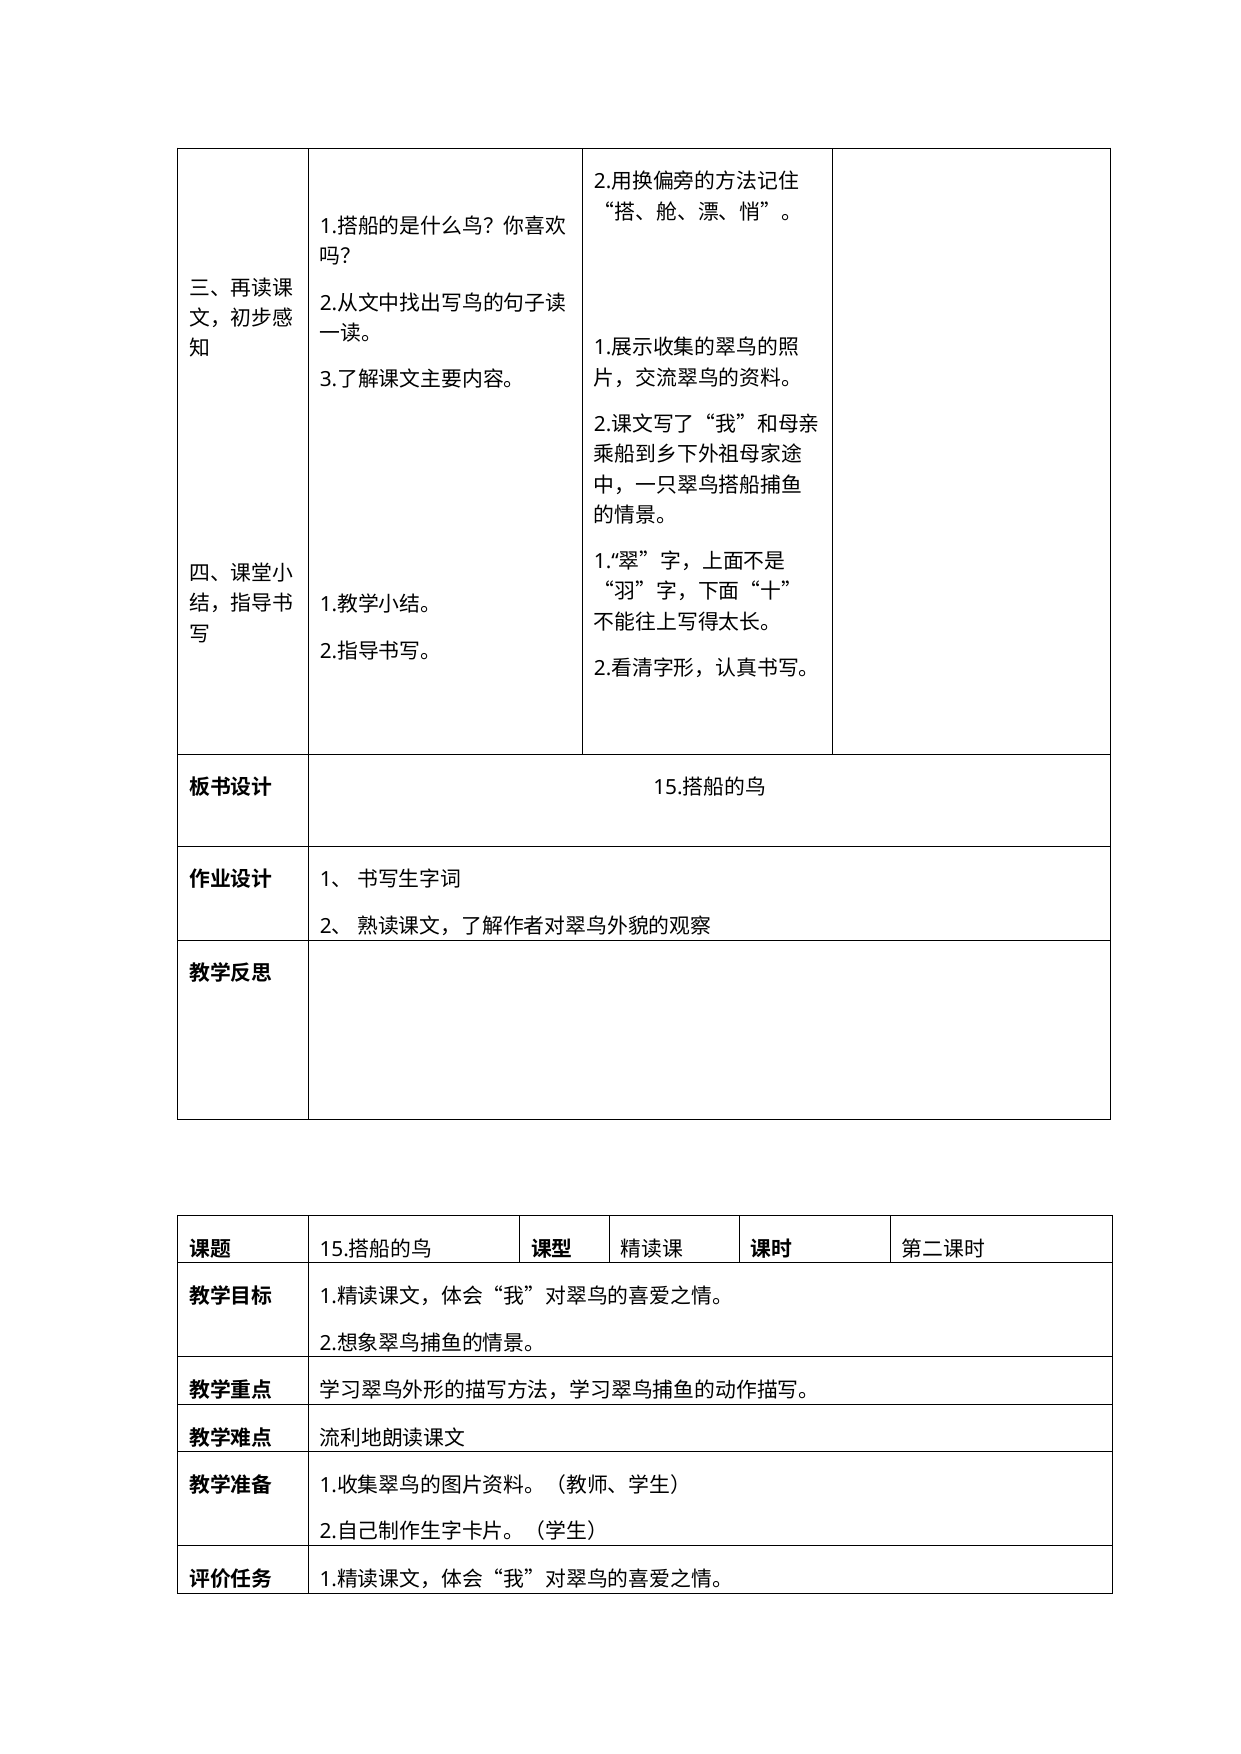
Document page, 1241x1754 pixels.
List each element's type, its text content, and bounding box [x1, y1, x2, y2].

table_cell 教学重点 [178, 1357, 308, 1403]
table_cell 教学目标 [178, 1263, 308, 1356]
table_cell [309, 1546, 1112, 1592]
table_cell 学习翠鸟外形的描写方法，学习翠鸟捕鱼的动作描写。 [309, 1357, 1112, 1403]
table_cell [833, 149, 1110, 753]
table_cell 流利地朗读课文 [309, 1405, 1112, 1451]
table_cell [583, 149, 832, 753]
table_cell 1.收集翠鸟的图片资料。（教师、学生） 2.自己制作生字卡片。（学生） [309, 1452, 1112, 1545]
table_cell 教学准备 [178, 1452, 308, 1545]
table_header 课型 [520, 1216, 609, 1262]
table_cell 评价任务 [178, 1546, 308, 1592]
table_header 课题 [178, 1216, 308, 1262]
table_cell 教学反思 [178, 941, 308, 1119]
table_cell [309, 149, 582, 753]
table_cell 作业设计 [178, 847, 308, 939]
table_header 精读课 [610, 1216, 739, 1262]
table_cell 15.搭船的鸟 [309, 755, 1110, 846]
table_header 第二课时 [891, 1216, 1112, 1262]
table_cell 教学难点 [178, 1405, 308, 1451]
table_cell 书写生字词 熟读课文，了解作者对翠鸟外貌的观察 [309, 847, 1110, 939]
table_header 15.搭船的鸟 [309, 1216, 519, 1262]
table_header 课时 [740, 1216, 890, 1262]
table_cell [309, 941, 1110, 1119]
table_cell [178, 149, 308, 753]
table_cell 1.精读课文，体会“我”对翠鸟的喜爱之情。 2.想象翠鸟捕鱼的情景。 [309, 1263, 1112, 1356]
table_cell 板书设计 [178, 755, 308, 846]
